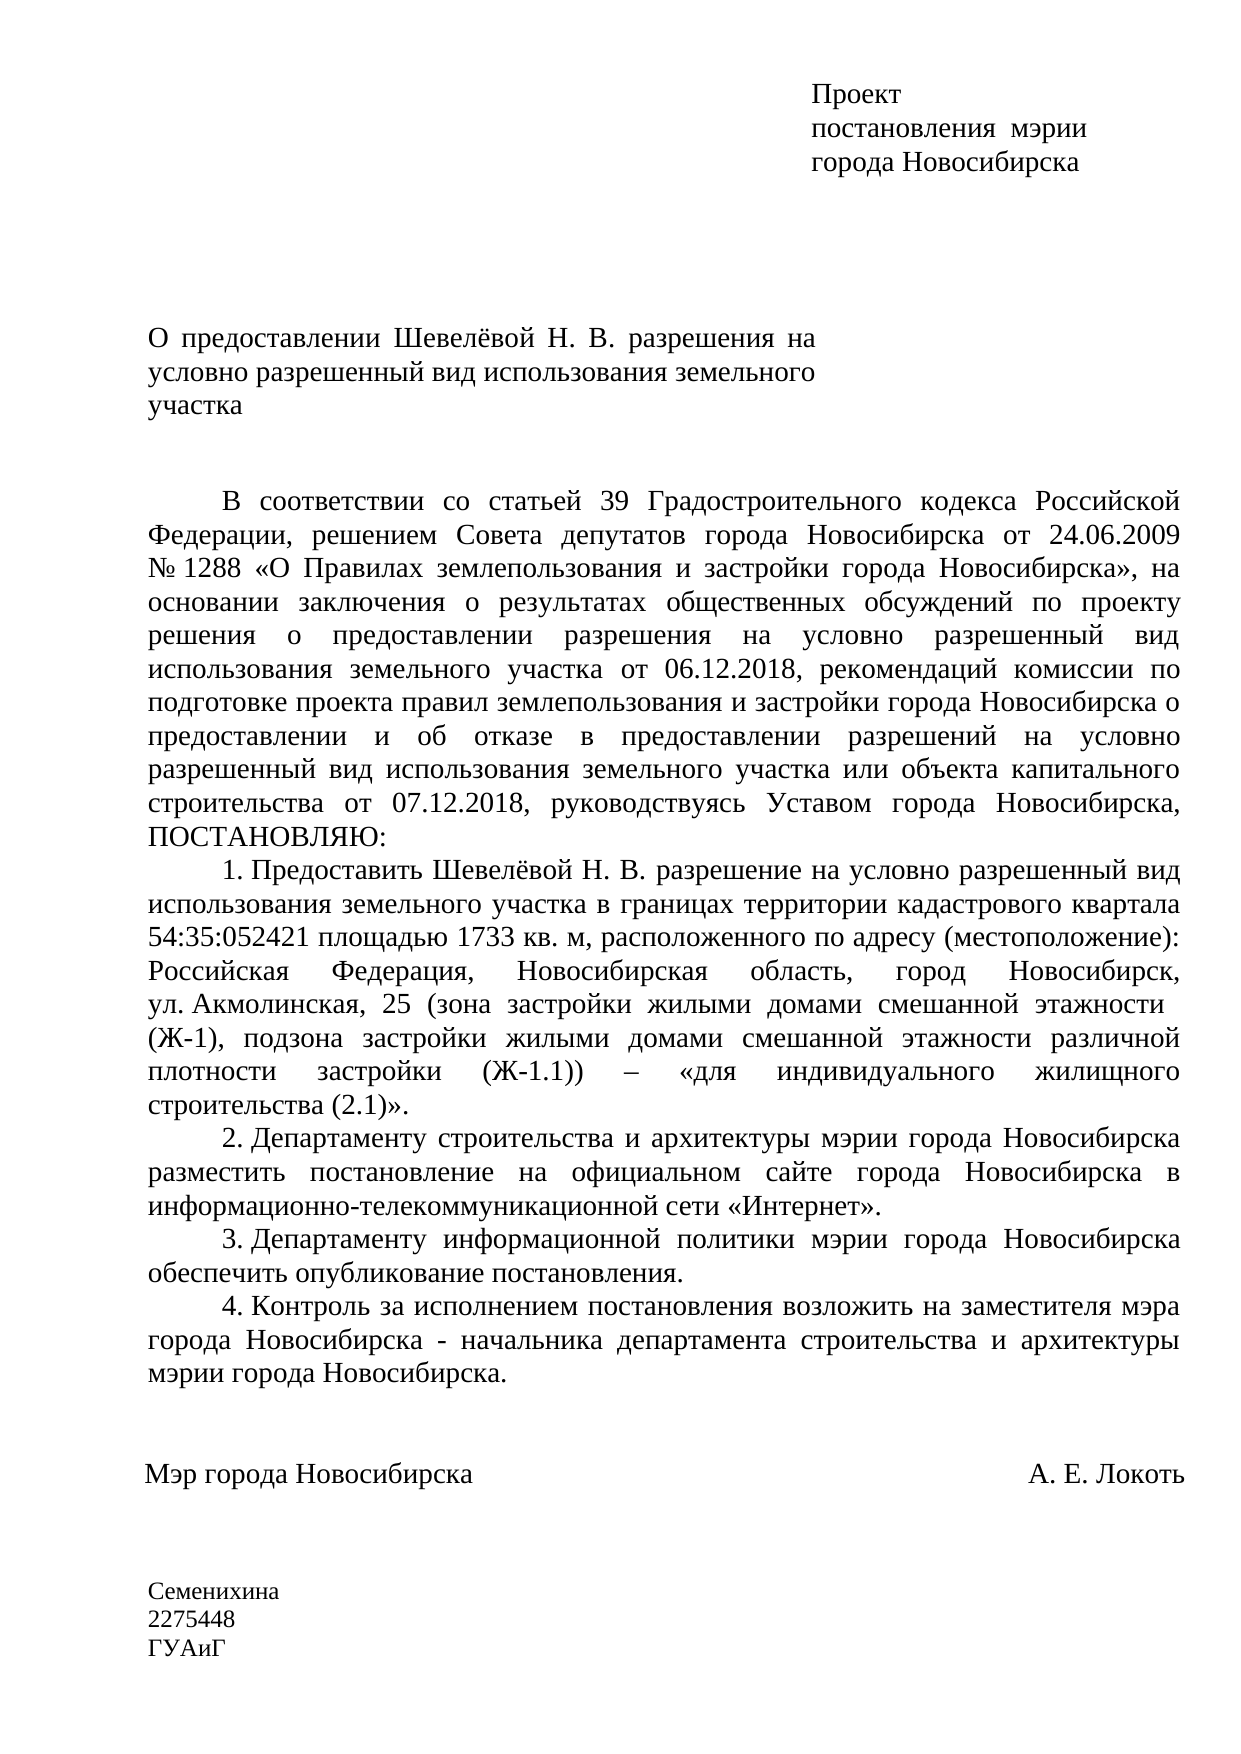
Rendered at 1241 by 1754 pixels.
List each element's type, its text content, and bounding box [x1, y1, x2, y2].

text В соответствии со статьей 39 Градостроительного кодекса Российской Федерации, решением Совета депутатов города Новосибирска от 24.06.2009 № 1288 «О Правилах землепользования и застройки города Новосибирска», на основании заключения о результатах общественных обсуждений по проекту решения о предоставлении разрешения на условно разрешенный вид использования земельного участка от 06.12.2018, рекомендаций комиссии по подготовке проекта правил землепользования и застройки города Новосибирска о предоставлении и об отказе в предоставлении разрешений на условно разрешенный вид использования земельного участка или объекта капитального строительства от 07.12.2018, руководствуясь Уставом города Новосибирска, ПОСТАНОВЛЯЮ: [148, 483, 1181, 852]
table_header Мэр города Новосибирска [133, 1389, 856, 1489]
text 2. Департаменту строительства и архитектуры мэрии города Новосибирска разместить постановление на официальном сайте города Новосибирска в информационно-телекоммуникационной сети «Интернет». [148, 1121, 1181, 1221]
text 2275448 [148, 1604, 1181, 1633]
text ГУАиГ [148, 1633, 1181, 1662]
text Семенихина [148, 1576, 1181, 1604]
text 3. Департаменту информационной политики мэрии города Новосибирска обеспечить опубликование постановления. [148, 1221, 1181, 1288]
text 1. Предоставить Шевелёвой Н. В. разрешение на условно разрешенный вид использования земельного участка в границах территории кадастрового квартала 54:35:052421 площадью 1733 кв. м, расположенного по адресу (местоположение): Российская Федерация, Новосибирская область, город Новосибирск, ул. Акмолинская, 25 (зона застройки жилыми домами смешанной этажности (Ж-1), подзона застройки жилыми домами смешанной этажности различной плотности застройки (Ж-1.1)) – «для индивидуального жилищного строительства (2.1)». [148, 852, 1181, 1121]
table_header О предоставлении Шевелёвой Н. В. разрешения на условно разрешенный вид использования земельного участка [137, 320, 827, 421]
table_header А. Е. Локоть [856, 1389, 1196, 1489]
text 4. Контроль за исполнением постановления возложить на заместителя мэра города Новосибирска - начальника департамента строительства и архитектуры мэрии города Новосибирска. [148, 1288, 1181, 1389]
